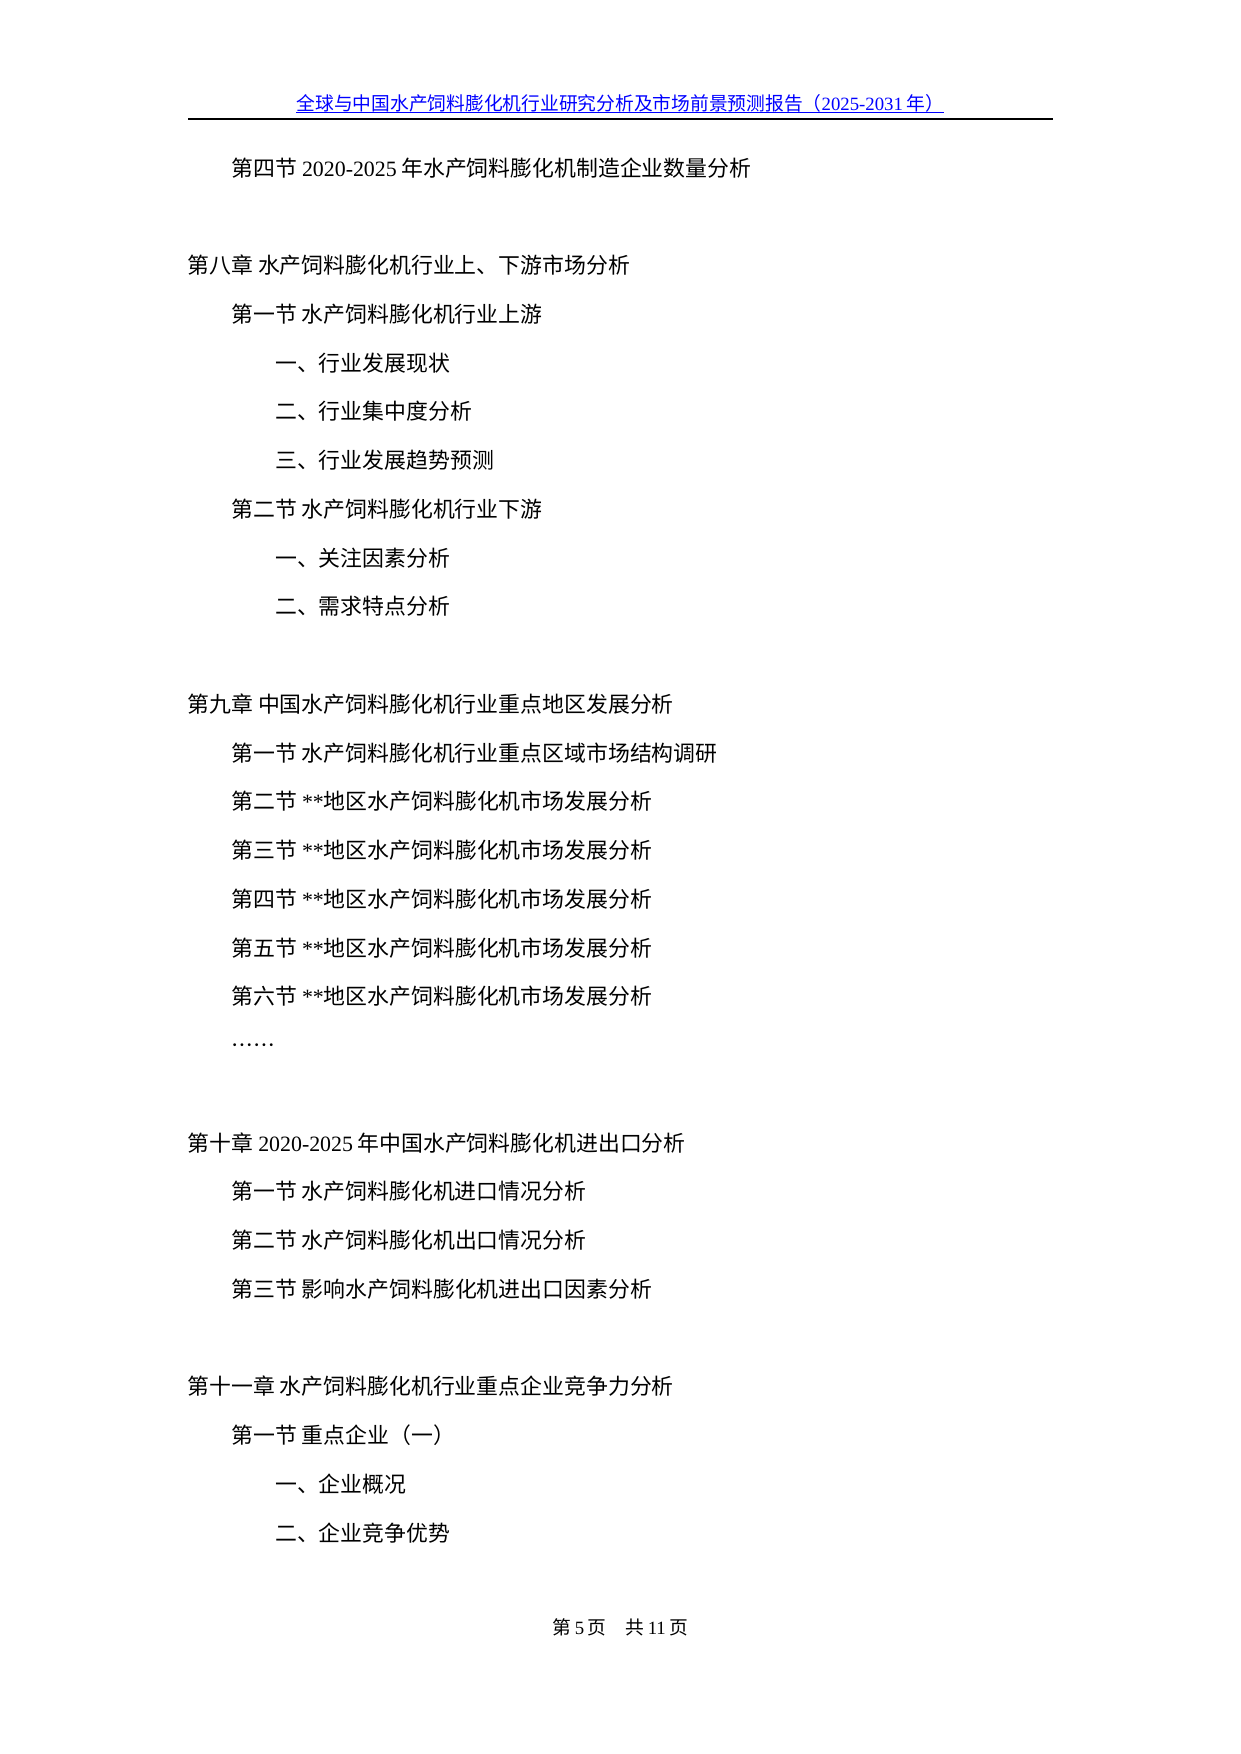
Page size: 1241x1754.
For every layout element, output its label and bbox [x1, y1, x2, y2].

text [187, 150, 1053, 1548]
